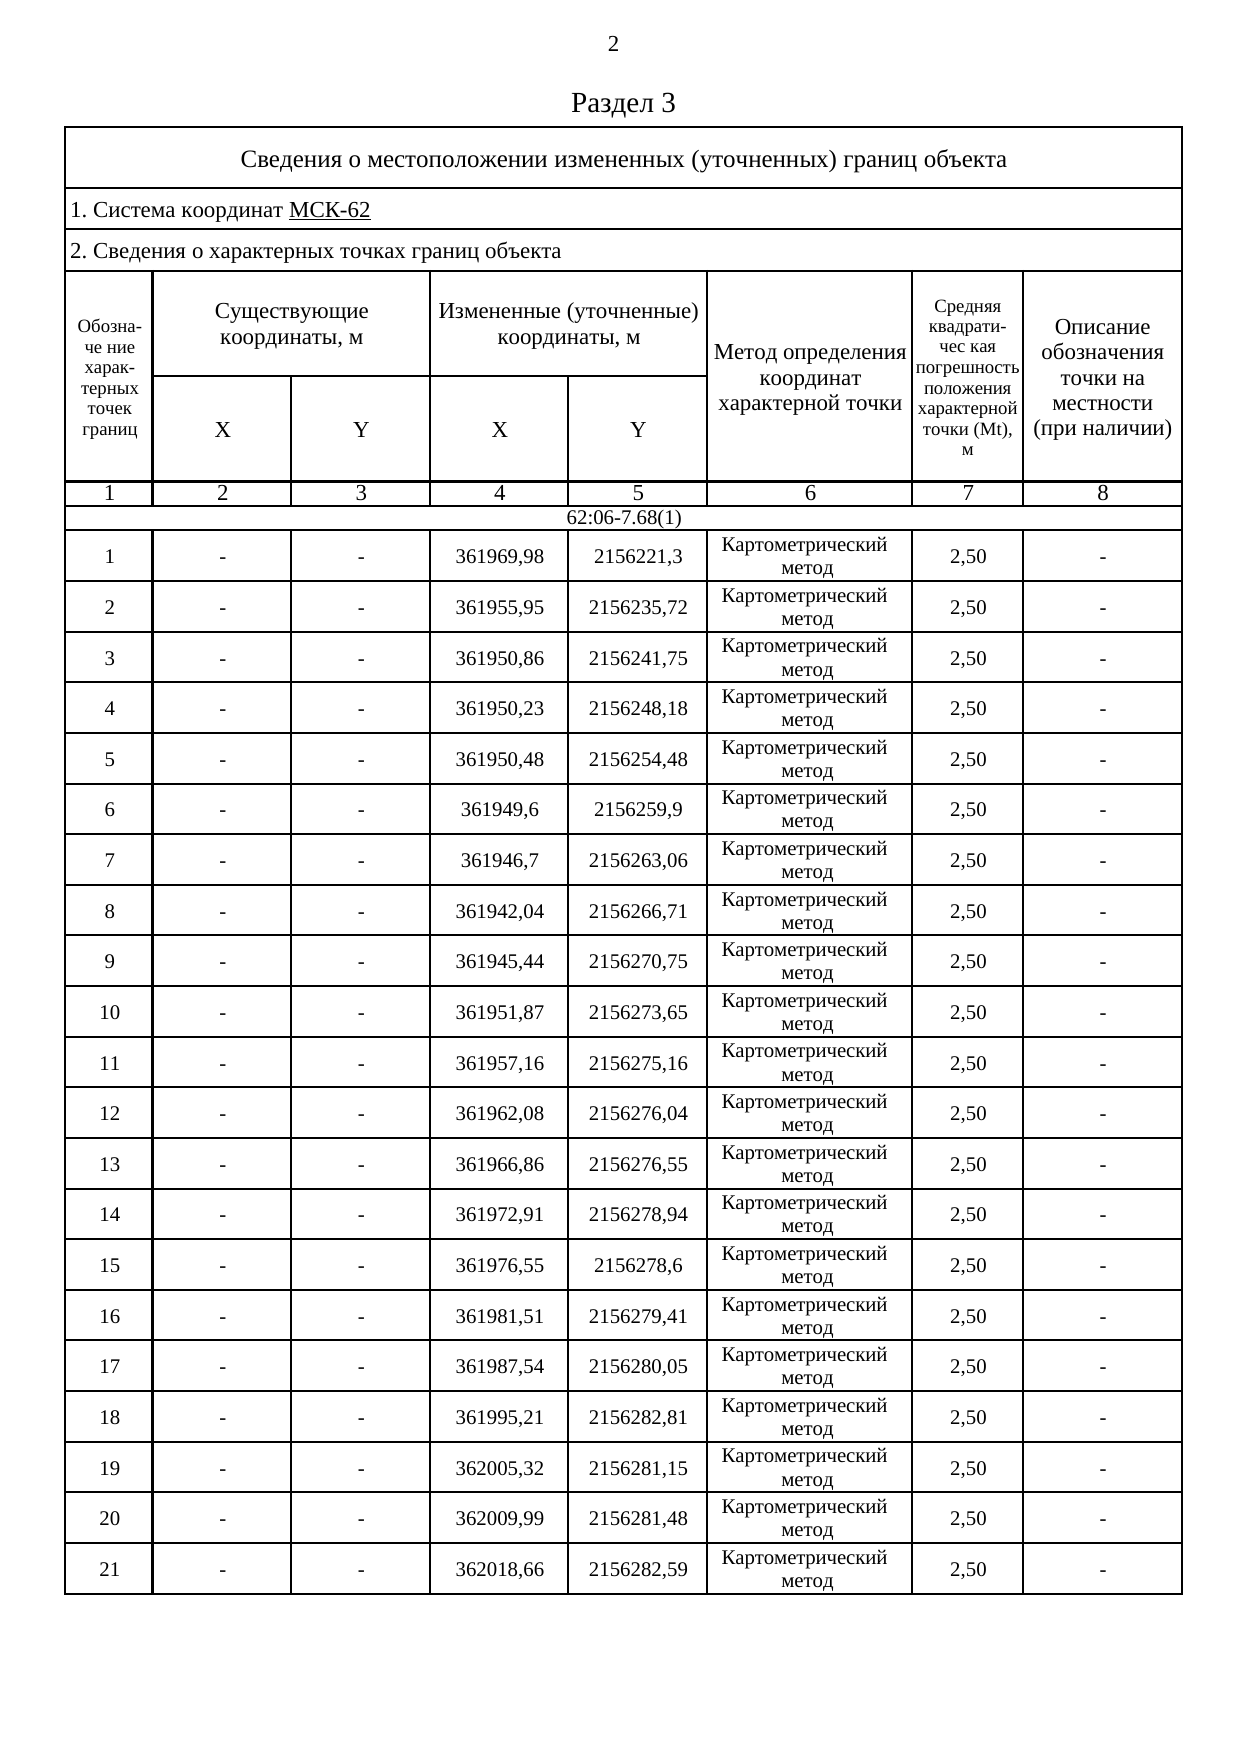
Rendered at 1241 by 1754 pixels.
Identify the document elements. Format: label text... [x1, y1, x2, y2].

table_cell Картометрический метод [708, 633, 911, 681]
table_cell 2,50 [913, 785, 1022, 833]
table_cell 361950,86 [431, 633, 567, 681]
table_cell 19 [66, 1443, 151, 1491]
table_cell 2156279,41 [569, 1291, 706, 1339]
table_cell 2,50 [913, 1392, 1022, 1441]
table_cell 361981,51 [431, 1291, 567, 1339]
table_cell - [154, 835, 290, 884]
table_cell 2156278,94 [569, 1190, 706, 1238]
table_cell - [1024, 835, 1181, 884]
table_cell 14 [66, 1190, 151, 1238]
table_cell Картометрический метод [708, 683, 911, 732]
table_cell Картометрический метод [708, 582, 911, 631]
table_cell - [1024, 1088, 1181, 1137]
table_cell 1. Система координат МСК-62 [66, 189, 1181, 228]
table_cell 2,50 [913, 1493, 1022, 1542]
table_cell Картометрический метод [708, 1240, 911, 1289]
table_cell 6 [708, 483, 911, 505]
table_cell 2,50 [913, 1190, 1022, 1238]
table_cell Картометрический метод [708, 1291, 911, 1339]
table_cell - [154, 1443, 290, 1491]
table_cell 18 [66, 1392, 151, 1441]
table_cell - [292, 936, 429, 985]
table_cell 2156276,04 [569, 1088, 706, 1137]
table_cell - [1024, 683, 1181, 732]
table_cell Описание обозначения точки на местности (при наличии) [1024, 272, 1181, 480]
table_cell - [154, 1139, 290, 1187]
table_cell 20 [66, 1493, 151, 1542]
table_cell - [292, 1291, 429, 1339]
table_cell - [1024, 1392, 1181, 1441]
table_cell Картометрический метод [708, 1341, 911, 1390]
table_cell Картометрический метод [708, 785, 911, 833]
table_cell 2156254,48 [569, 734, 706, 782]
table_cell - [1024, 886, 1181, 934]
table_cell 361976,55 [431, 1240, 567, 1289]
table_cell - [292, 1240, 429, 1289]
table_cell - [154, 1341, 290, 1390]
table_cell 2,50 [913, 1291, 1022, 1339]
table_cell - [154, 1240, 290, 1289]
table_cell - [292, 835, 429, 884]
table_cell - [154, 633, 290, 681]
table_cell - [154, 886, 290, 934]
table_cell 2156259,9 [569, 785, 706, 833]
table_cell 2. Сведения о характерных точках границ объекта [66, 230, 1181, 270]
table_cell Измененные (уточненные) координаты, м [431, 272, 706, 375]
table_cell 11 [66, 1038, 151, 1086]
table_cell 361972,91 [431, 1190, 567, 1238]
table_cell 2,50 [913, 531, 1022, 580]
table_cell 361950,23 [431, 683, 567, 732]
table_cell - [1024, 633, 1181, 681]
table_cell 361987,54 [431, 1341, 567, 1390]
table_cell Средняя квадрати- чес кая погрешность положения характерной точки (Мt), м [913, 272, 1022, 480]
table_cell 2,50 [913, 987, 1022, 1036]
table_cell - [1024, 1139, 1181, 1187]
table_cell 2,50 [913, 1139, 1022, 1187]
table_cell 2156276,55 [569, 1139, 706, 1187]
text Раздел 3 [213, 85, 1033, 118]
table_cell - [1024, 1240, 1181, 1289]
table_cell 2156263,06 [569, 835, 706, 884]
table_cell - [292, 1493, 429, 1542]
table_cell 2156282,81 [569, 1392, 706, 1441]
table_cell 2156281,15 [569, 1443, 706, 1491]
table_cell 2156221,3 [569, 531, 706, 580]
table_cell 361946,7 [431, 835, 567, 884]
table_cell - [154, 582, 290, 631]
table_cell - [154, 936, 290, 985]
table_cell Картометрический метод [708, 886, 911, 934]
table_cell - [292, 734, 429, 782]
table_cell Картометрический метод [708, 987, 911, 1036]
table_cell 2,50 [913, 1038, 1022, 1086]
table_cell 13 [66, 1139, 151, 1187]
table_cell 1 [66, 531, 151, 580]
table_cell 2156281,48 [569, 1493, 706, 1542]
table_cell 15 [66, 1240, 151, 1289]
table_cell 2,50 [913, 1088, 1022, 1137]
table_cell 9 [66, 936, 151, 985]
table_cell - [292, 531, 429, 580]
table_cell - [154, 683, 290, 732]
table_cell Существующие координаты, м [154, 272, 429, 375]
table_cell - [1024, 1443, 1181, 1491]
table_cell - [292, 886, 429, 934]
table_cell 2,50 [913, 1240, 1022, 1289]
table_cell - [292, 683, 429, 732]
table_cell 361945,44 [431, 936, 567, 985]
table_cell 2156273,65 [569, 987, 706, 1036]
table_cell 2,50 [913, 734, 1022, 782]
table_cell - [154, 734, 290, 782]
table_cell 2,50 [913, 886, 1022, 934]
table_cell - [292, 987, 429, 1036]
table_cell 16 [66, 1291, 151, 1339]
table_cell 2156280,05 [569, 1341, 706, 1390]
table_cell - [292, 1038, 429, 1086]
table_cell 17 [66, 1341, 151, 1390]
table_cell - [1024, 1038, 1181, 1086]
table_cell 7 [66, 835, 151, 884]
table_cell 2156282,59 [569, 1544, 706, 1592]
table_cell Картометрический метод [708, 936, 911, 985]
table_cell 2,50 [913, 835, 1022, 884]
table_cell - [292, 1544, 429, 1592]
table_cell 10 [66, 987, 151, 1036]
table_cell 2,50 [913, 1544, 1022, 1592]
table_cell Y [569, 377, 706, 480]
table_cell - [154, 987, 290, 1036]
table_cell - [1024, 582, 1181, 631]
table_cell 361951,87 [431, 987, 567, 1036]
table_cell Картометрический метод [708, 835, 911, 884]
table_cell 361955,95 [431, 582, 567, 631]
table_cell 2 [154, 483, 290, 505]
table_cell - [154, 1544, 290, 1592]
table_cell - [1024, 1190, 1181, 1238]
table_cell 362005,32 [431, 1443, 567, 1491]
table_cell 361942,04 [431, 886, 567, 934]
table_cell 361957,16 [431, 1038, 567, 1086]
table_cell Метод определения координат характерной точки [708, 272, 911, 480]
table_cell - [154, 1392, 290, 1441]
table_cell - [154, 1190, 290, 1238]
table_cell 361949,6 [431, 785, 567, 833]
table_cell 2,50 [913, 936, 1022, 985]
table_cell - [292, 785, 429, 833]
table_cell - [292, 1341, 429, 1390]
table_cell Картометрический метод [708, 531, 911, 580]
table_cell Картометрический метод [708, 1038, 911, 1086]
table_cell 4 [66, 683, 151, 732]
table_cell 2 [66, 582, 151, 631]
table_cell 361995,21 [431, 1392, 567, 1441]
table_cell 12 [66, 1088, 151, 1137]
table_cell 361969,98 [431, 531, 567, 580]
table_cell - [1024, 785, 1181, 833]
table_cell 2156275,16 [569, 1038, 706, 1086]
table_cell - [1024, 987, 1181, 1036]
table_cell 2156266,71 [569, 886, 706, 934]
table_cell - [154, 1493, 290, 1542]
table_cell - [1024, 1341, 1181, 1390]
table_cell 361950,48 [431, 734, 567, 782]
table_cell 2,50 [913, 582, 1022, 631]
table_cell - [292, 582, 429, 631]
table_cell - [154, 1038, 290, 1086]
table_cell Картометрический метод [708, 1392, 911, 1441]
table_cell 8 [66, 886, 151, 934]
table_cell 2156270,75 [569, 936, 706, 985]
table_cell 2,50 [913, 633, 1022, 681]
table_cell - [154, 1088, 290, 1137]
table_cell 62:06-7.68(1) [66, 507, 1181, 529]
table_cell 2156248,18 [569, 683, 706, 732]
table_cell 361966,86 [431, 1139, 567, 1187]
table_cell - [1024, 531, 1181, 580]
table_cell Картометрический метод [708, 1190, 911, 1238]
table_cell - [1024, 1291, 1181, 1339]
table_cell - [292, 633, 429, 681]
table_cell 2156235,72 [569, 582, 706, 631]
table_cell Картометрический метод [708, 1443, 911, 1491]
table_cell 6 [66, 785, 151, 833]
table_cell - [1024, 734, 1181, 782]
table_cell 362018,66 [431, 1544, 567, 1592]
table_cell - [154, 531, 290, 580]
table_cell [708, 1544, 911, 1592]
table_cell 2156241,75 [569, 633, 706, 681]
table_cell 2,50 [913, 1341, 1022, 1390]
table_cell 3 [292, 483, 429, 505]
table_cell Y [292, 377, 429, 480]
table_header Сведения о местоположении измененных (уточненных) границ объекта [66, 128, 1181, 187]
table_cell 8 [1024, 483, 1181, 505]
table_cell 3 [66, 633, 151, 681]
table_cell - [1024, 1493, 1181, 1542]
table_cell 7 [913, 483, 1022, 505]
table_cell - [1024, 936, 1181, 985]
table_cell Картометрический метод [708, 734, 911, 782]
table_cell 361962,08 [431, 1088, 567, 1137]
table_cell 4 [431, 483, 567, 505]
table_cell - [154, 1291, 290, 1339]
table_cell Картометрический метод [708, 1493, 911, 1542]
table_cell Картометрический метод [708, 1088, 911, 1137]
table_cell 2,50 [913, 683, 1022, 732]
table_cell - [1024, 1544, 1181, 1592]
table_cell Картометрический метод [708, 1139, 911, 1187]
table_cell - [154, 785, 290, 833]
table_cell X [431, 377, 567, 480]
table_cell 5 [66, 734, 151, 782]
table_cell - [292, 1190, 429, 1238]
table_cell - [292, 1139, 429, 1187]
table_cell 2,50 [913, 1443, 1022, 1491]
table_cell 1 [66, 483, 151, 505]
table_cell - [292, 1088, 429, 1137]
table_cell 5 [569, 483, 706, 505]
table_cell 21 [66, 1544, 151, 1592]
table_cell 2156278,6 [569, 1240, 706, 1289]
table_cell - [292, 1392, 429, 1441]
table_cell - [292, 1443, 429, 1491]
table_cell X [154, 377, 290, 480]
table_cell Обозна-че ние харак-терных точек границ [66, 272, 151, 480]
table_cell 362009,99 [431, 1493, 567, 1542]
